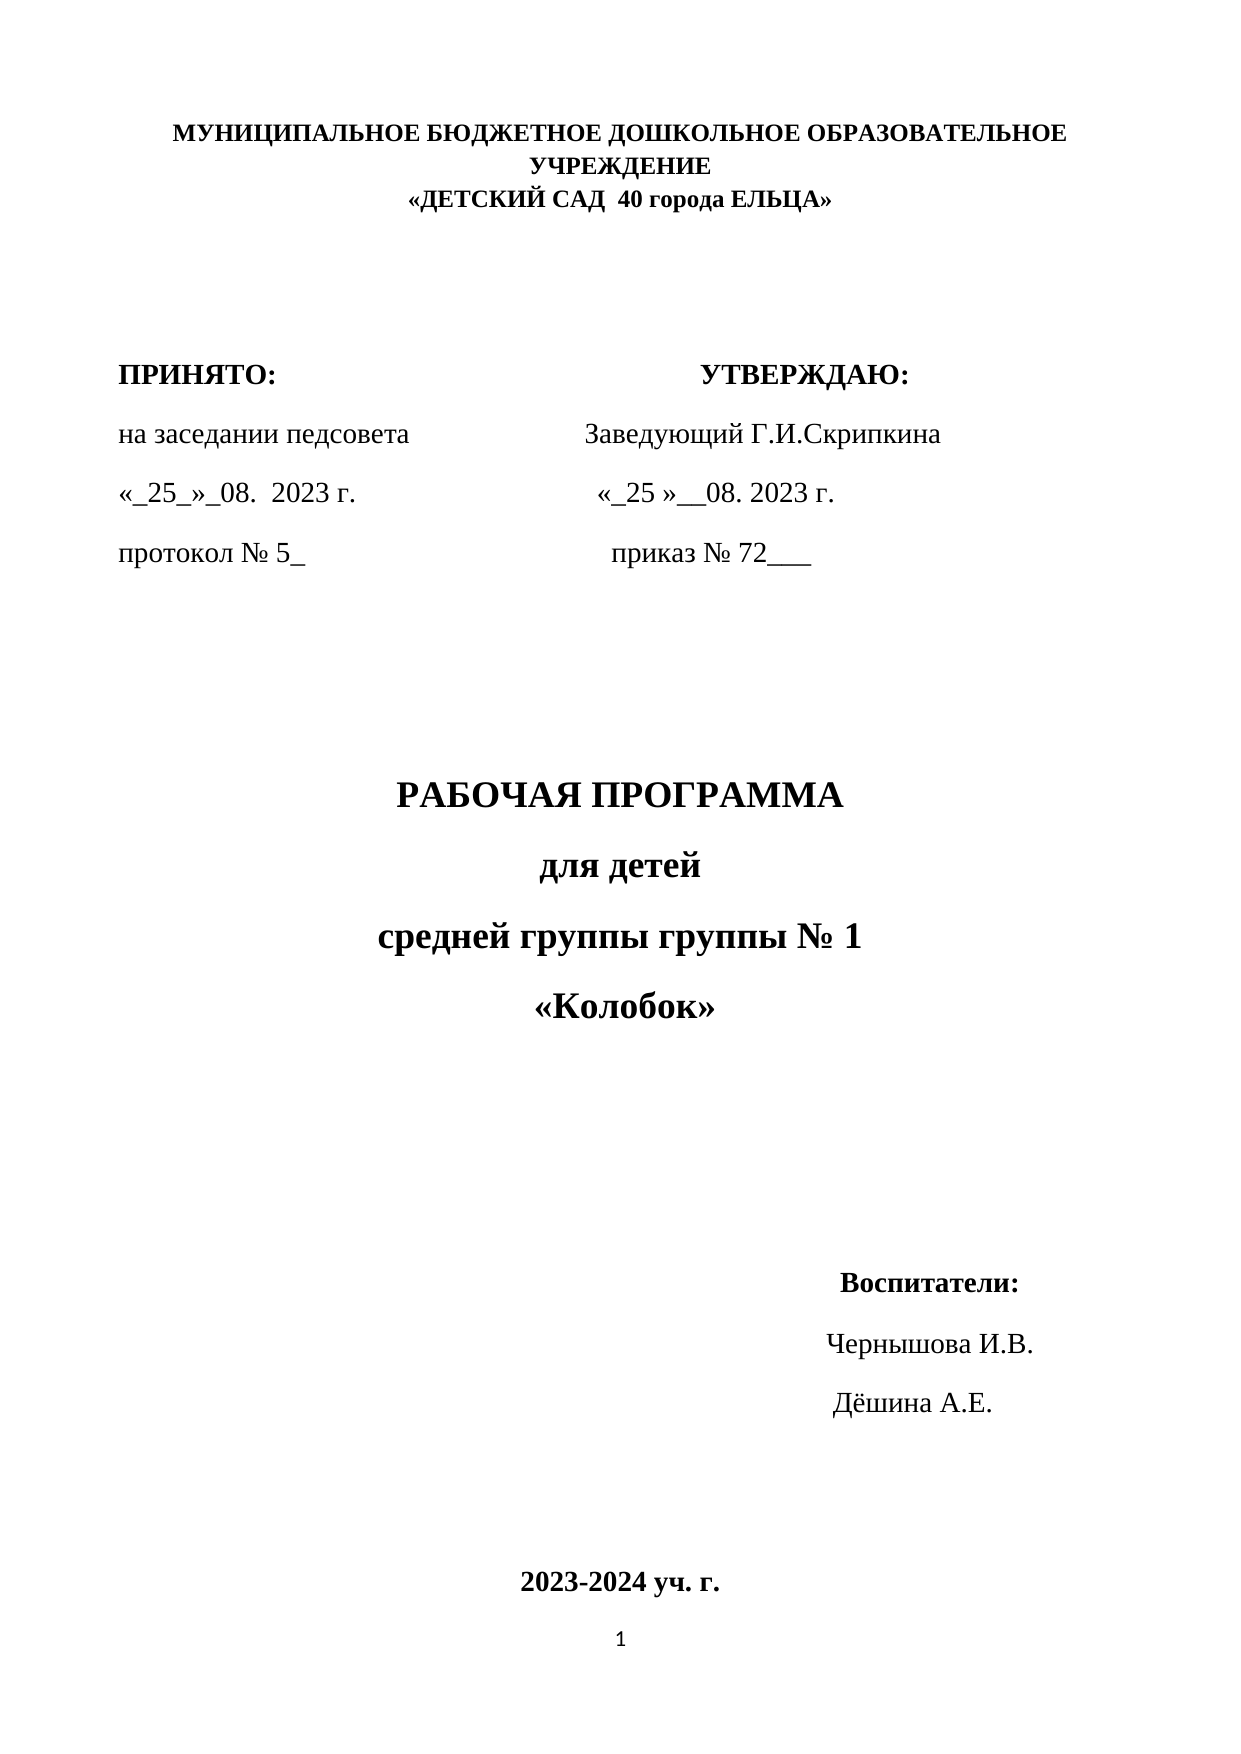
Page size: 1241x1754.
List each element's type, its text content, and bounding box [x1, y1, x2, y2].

text на заседании педсовета Заведующий Г.И.Скрипкина [118, 416, 1122, 450]
text ПРИНЯТО: УТВЕРЖДАЮ: [118, 357, 1122, 390]
text РАБОЧАЯ ПРОГРАММА [118, 772, 1122, 816]
text МУНИЦИПАЛЬНОЕ БЮДЖЕТНОЕ ДОШКОЛЬНОЕ ОБРАЗОВАТЕЛЬНОЕ УЧРЕЖДЕНИЕ «ДЕТСКИЙ САД 40 города ЕЛЬЦА» [118, 118, 1122, 213]
text Чернышова И.В. [118, 1326, 1122, 1360]
text средней группы группы № 1 [118, 913, 1122, 956]
text для детей [118, 843, 1122, 886]
text Воспитатели: [118, 1265, 1122, 1299]
text «Колобок» [118, 984, 1122, 1027]
text 2023-2024 уч. г. [118, 1564, 1122, 1597]
text «_25_»_08. 2023 г. «_25 »__08. 2023 г. [118, 476, 1122, 509]
text Дёшина А.Е. [118, 1386, 1122, 1419]
text протокол № 5_ приказ № 72___ [118, 535, 1122, 568]
